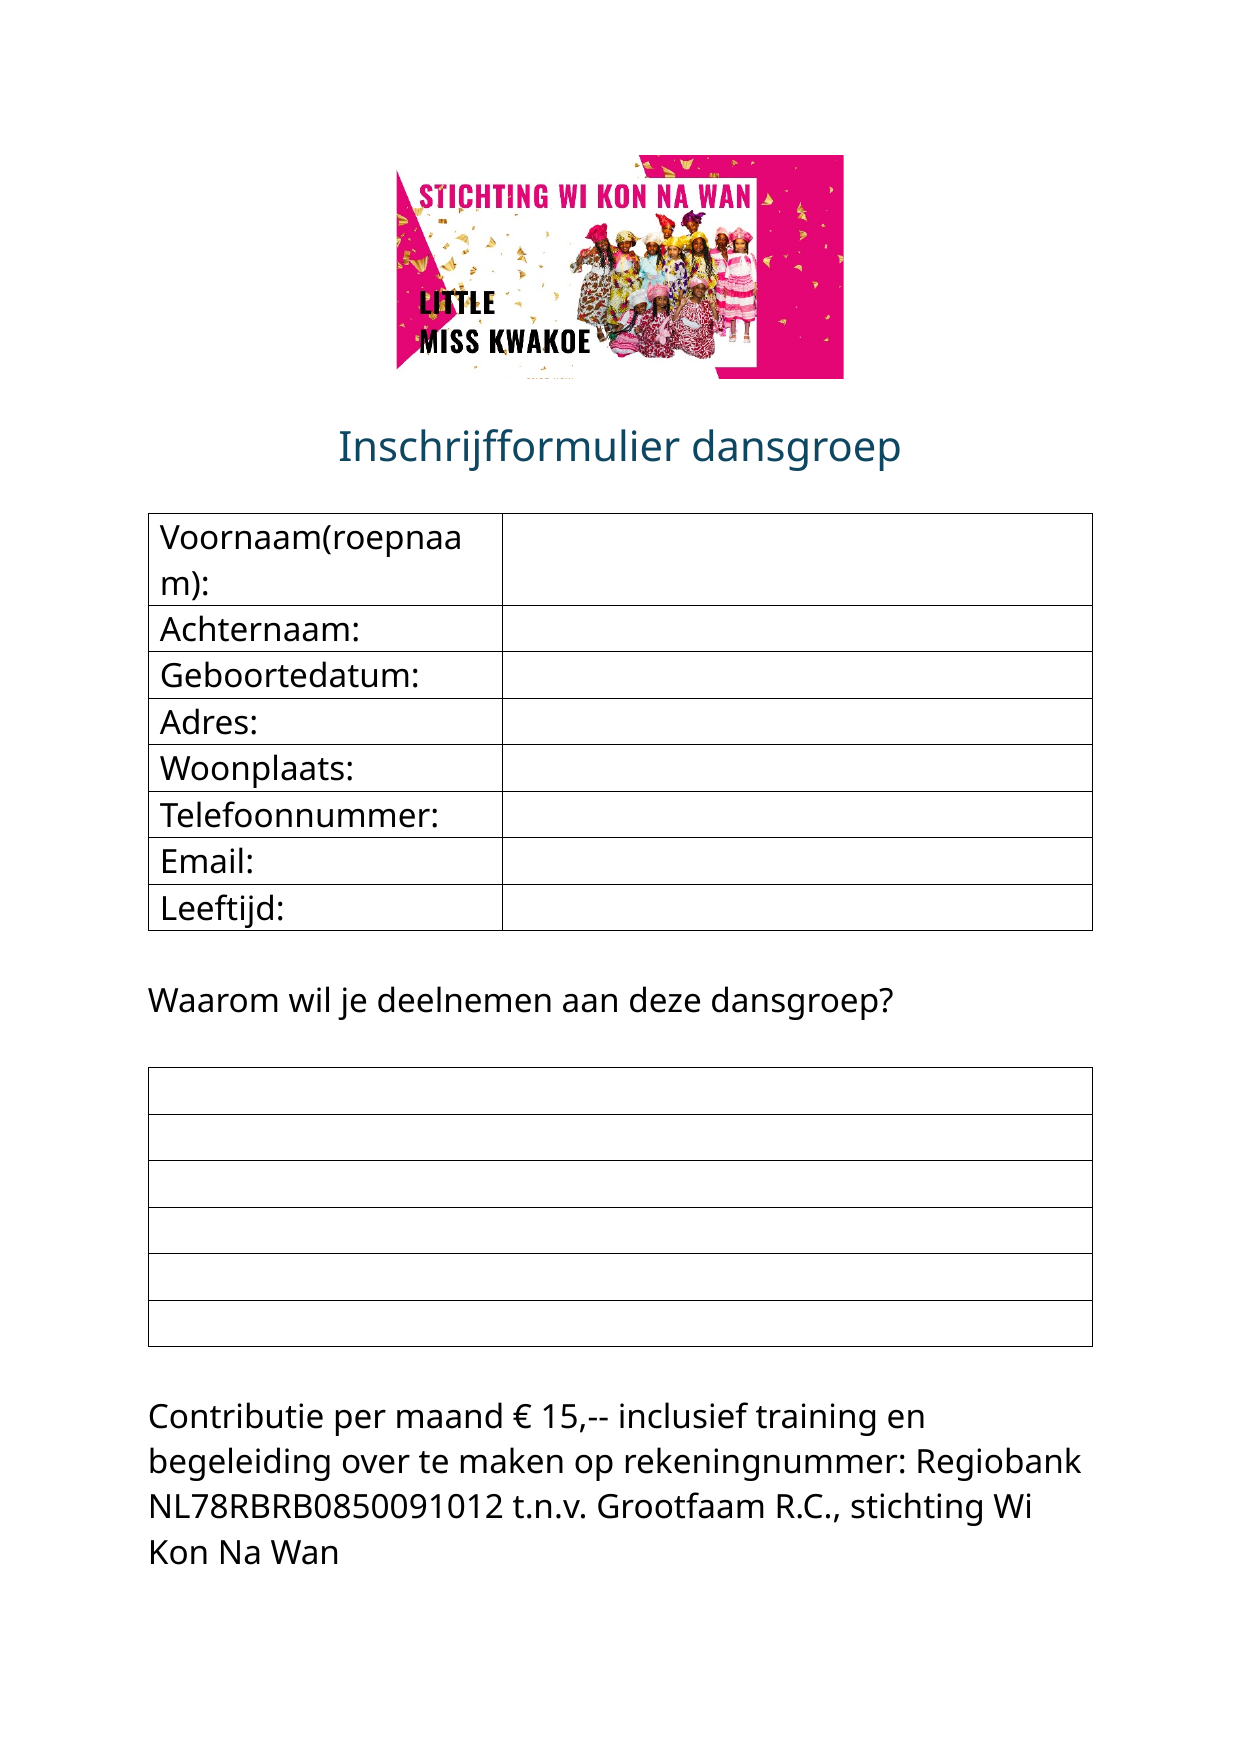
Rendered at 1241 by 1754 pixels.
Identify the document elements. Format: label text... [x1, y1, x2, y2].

table_cell Adres: [149, 699, 502, 744]
table_cell [149, 1115, 1092, 1160]
table_cell [149, 1301, 1092, 1346]
table_cell Leeftijd: [149, 885, 502, 930]
table_cell Woonplaats: [149, 745, 502, 791]
subtitle Inschrijfformulier dansgroep [148, 417, 1092, 473]
table_cell Email: [149, 838, 502, 883]
table_cell [503, 838, 1092, 883]
table_cell [503, 606, 1092, 651]
picture [396, 155, 844, 379]
table_cell [503, 745, 1092, 791]
table_header [149, 1068, 1092, 1114]
table_cell [149, 1254, 1092, 1299]
table_cell Telefoonnummer: [149, 792, 502, 837]
table_cell [503, 652, 1092, 698]
text Waarom wil je deelnemen aan deze dansgroep? [148, 976, 1092, 1022]
table_cell [503, 885, 1092, 930]
table_cell [149, 1161, 1092, 1207]
table_cell [503, 792, 1092, 837]
text Contributie per maand € 15,-- inclusief training en begeleiding over te maken op rekeningnummer: Regiobank NL78RBRB0850091012 t.n.v. Grootfaam R.C., stichting Wi Kon Na Wan [148, 1392, 1092, 1574]
table_cell Achternaam: [149, 606, 502, 651]
table_cell Geboortedatum: [149, 652, 502, 698]
table_cell [149, 1208, 1092, 1253]
table_header [503, 514, 1092, 605]
table_cell [503, 699, 1092, 744]
table_header Voornaam(roepnaam): [149, 514, 502, 605]
